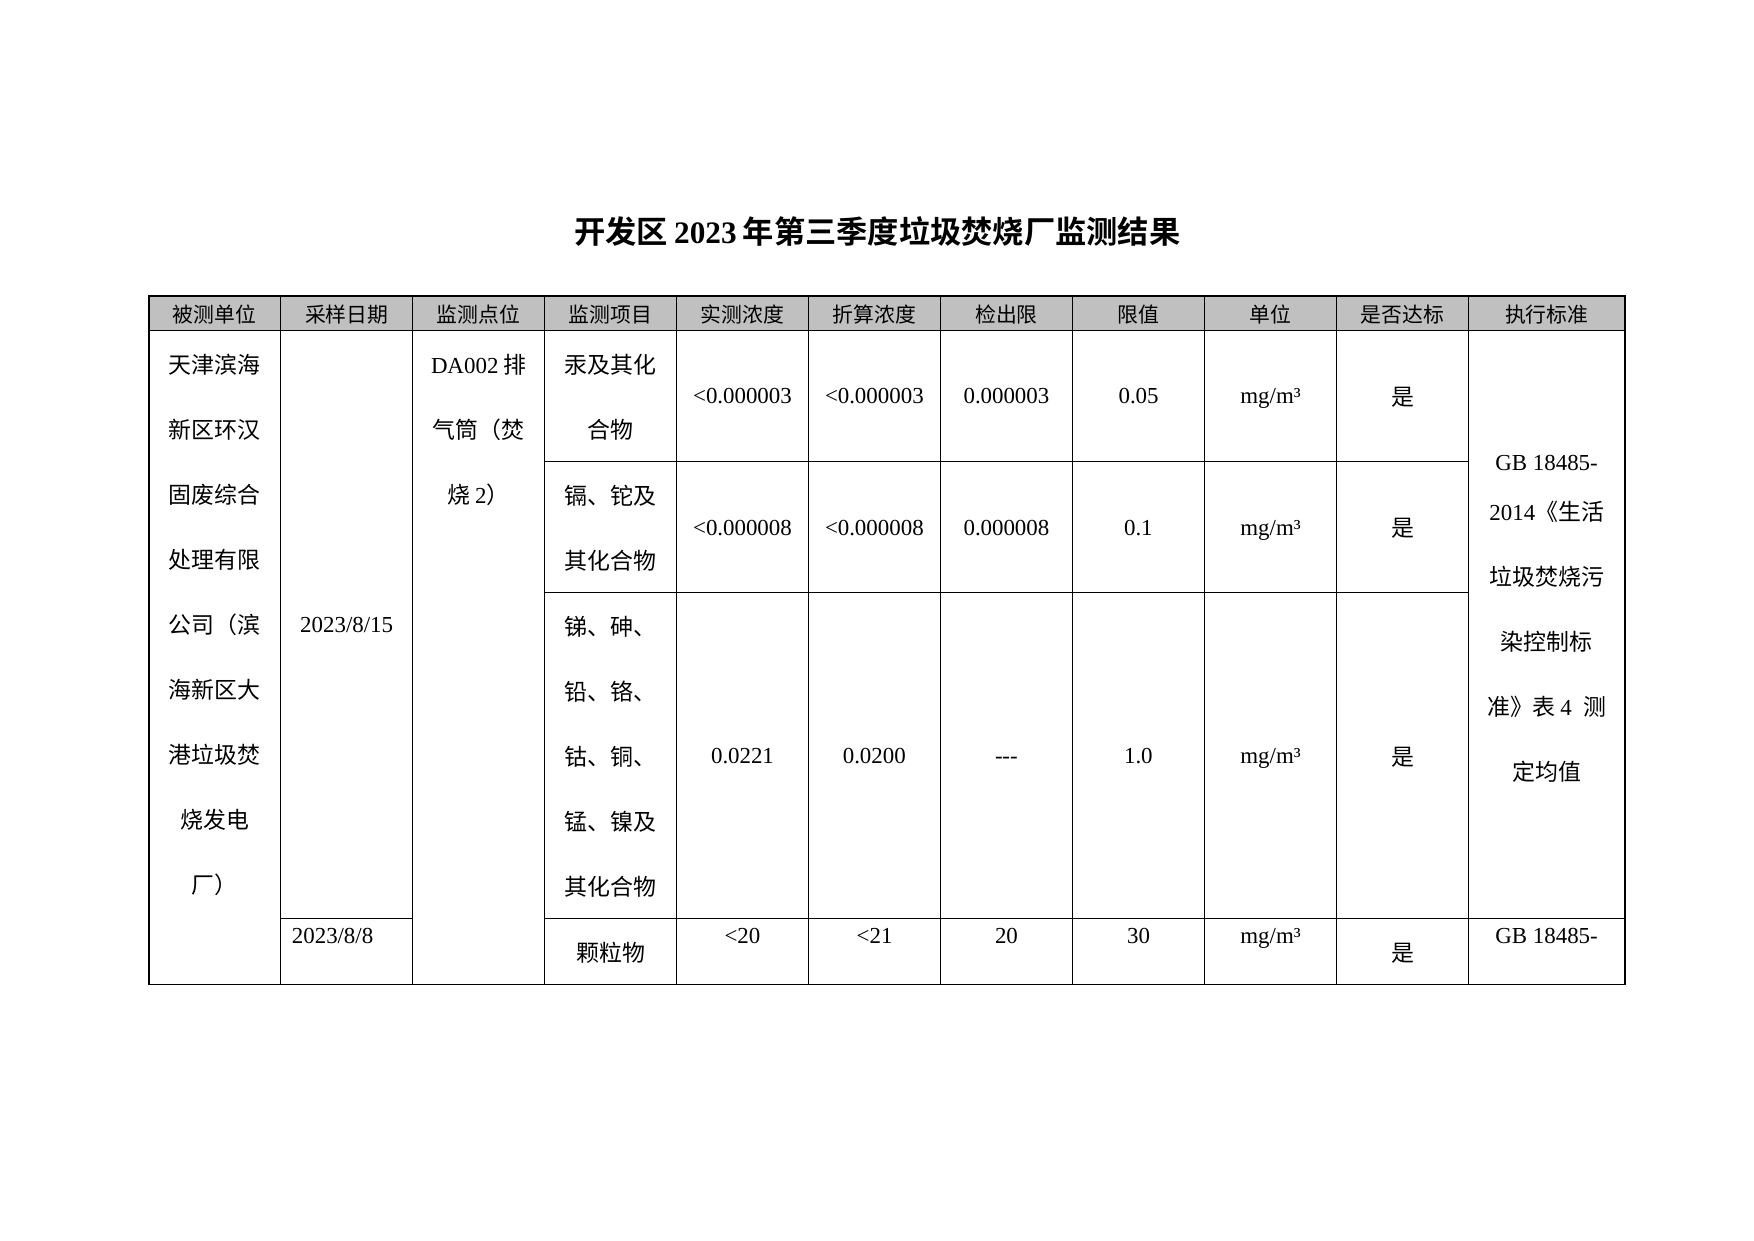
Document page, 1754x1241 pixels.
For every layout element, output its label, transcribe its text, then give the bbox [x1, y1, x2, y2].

table_cell 镉、铊及其化合物 [545, 462, 676, 592]
table_header 实测浓度 [677, 297, 808, 330]
table_header 单位 [1205, 297, 1336, 330]
table_cell 天津滨海新区环汉固废综合处理有限公司（滨海新区大港垃圾焚烧发电厂） [150, 331, 280, 984]
table_cell 0.1 [1073, 462, 1204, 592]
table_cell 是 [1337, 331, 1468, 461]
table_cell mg/m³ [1205, 462, 1336, 592]
table_cell 30 [1073, 919, 1204, 984]
table_cell 0.05 [1073, 331, 1204, 461]
table_cell 是 [1337, 593, 1468, 918]
table_header 采样日期 [281, 297, 412, 330]
table_cell 20 [941, 919, 1072, 984]
table_cell 是 [1337, 462, 1468, 592]
table_cell 2023/8/8 [281, 919, 412, 984]
table_cell 锑、砷、铅、铬、钴、铜、锰、镍及其化合物 [545, 593, 676, 918]
table_cell mg/m³ [1205, 331, 1336, 461]
table_cell --- [941, 593, 1072, 918]
table_cell 0.0200 [809, 593, 940, 918]
table_cell <21 [809, 919, 940, 984]
table_cell <0.000008 [677, 462, 808, 592]
table_cell GB 18485-2014《生活垃圾焚烧污染控制标准》表4 测定均值 [1469, 331, 1624, 918]
table_cell DA002排气筒（焚烧2） [413, 331, 544, 984]
table_cell 0.0221 [677, 593, 808, 918]
table_header 执行标准 [1469, 297, 1624, 330]
table_cell 1.0 [1073, 593, 1204, 918]
table_header 是否达标 [1337, 297, 1468, 330]
table_header 被测单位 [150, 297, 280, 330]
table_header 检出限 [941, 297, 1072, 330]
table_header 限值 [1073, 297, 1204, 330]
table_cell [1469, 919, 1624, 984]
text 开发区2023年第三季度垃圾焚烧厂监测结果 [150, 198, 1604, 263]
table_cell 颗粒物 [545, 919, 676, 984]
table_cell <0.000003 [809, 331, 940, 461]
table_cell mg/m³ [1205, 919, 1336, 984]
table_cell <0.000008 [809, 462, 940, 592]
table_cell mg/m³ [1205, 593, 1336, 918]
table_header 折算浓度 [809, 297, 940, 330]
table_header 监测点位 [413, 297, 544, 330]
table_header 监测项目 [545, 297, 676, 330]
table_cell 0.000008 [941, 462, 1072, 592]
table_cell 0.000003 [941, 331, 1072, 461]
table_cell <20 [677, 919, 808, 984]
table_cell 2023/8/15 [281, 331, 412, 918]
table_cell 汞及其化合物 [545, 331, 676, 461]
table_cell 是 [1337, 919, 1468, 984]
table_cell <0.000003 [677, 331, 808, 461]
